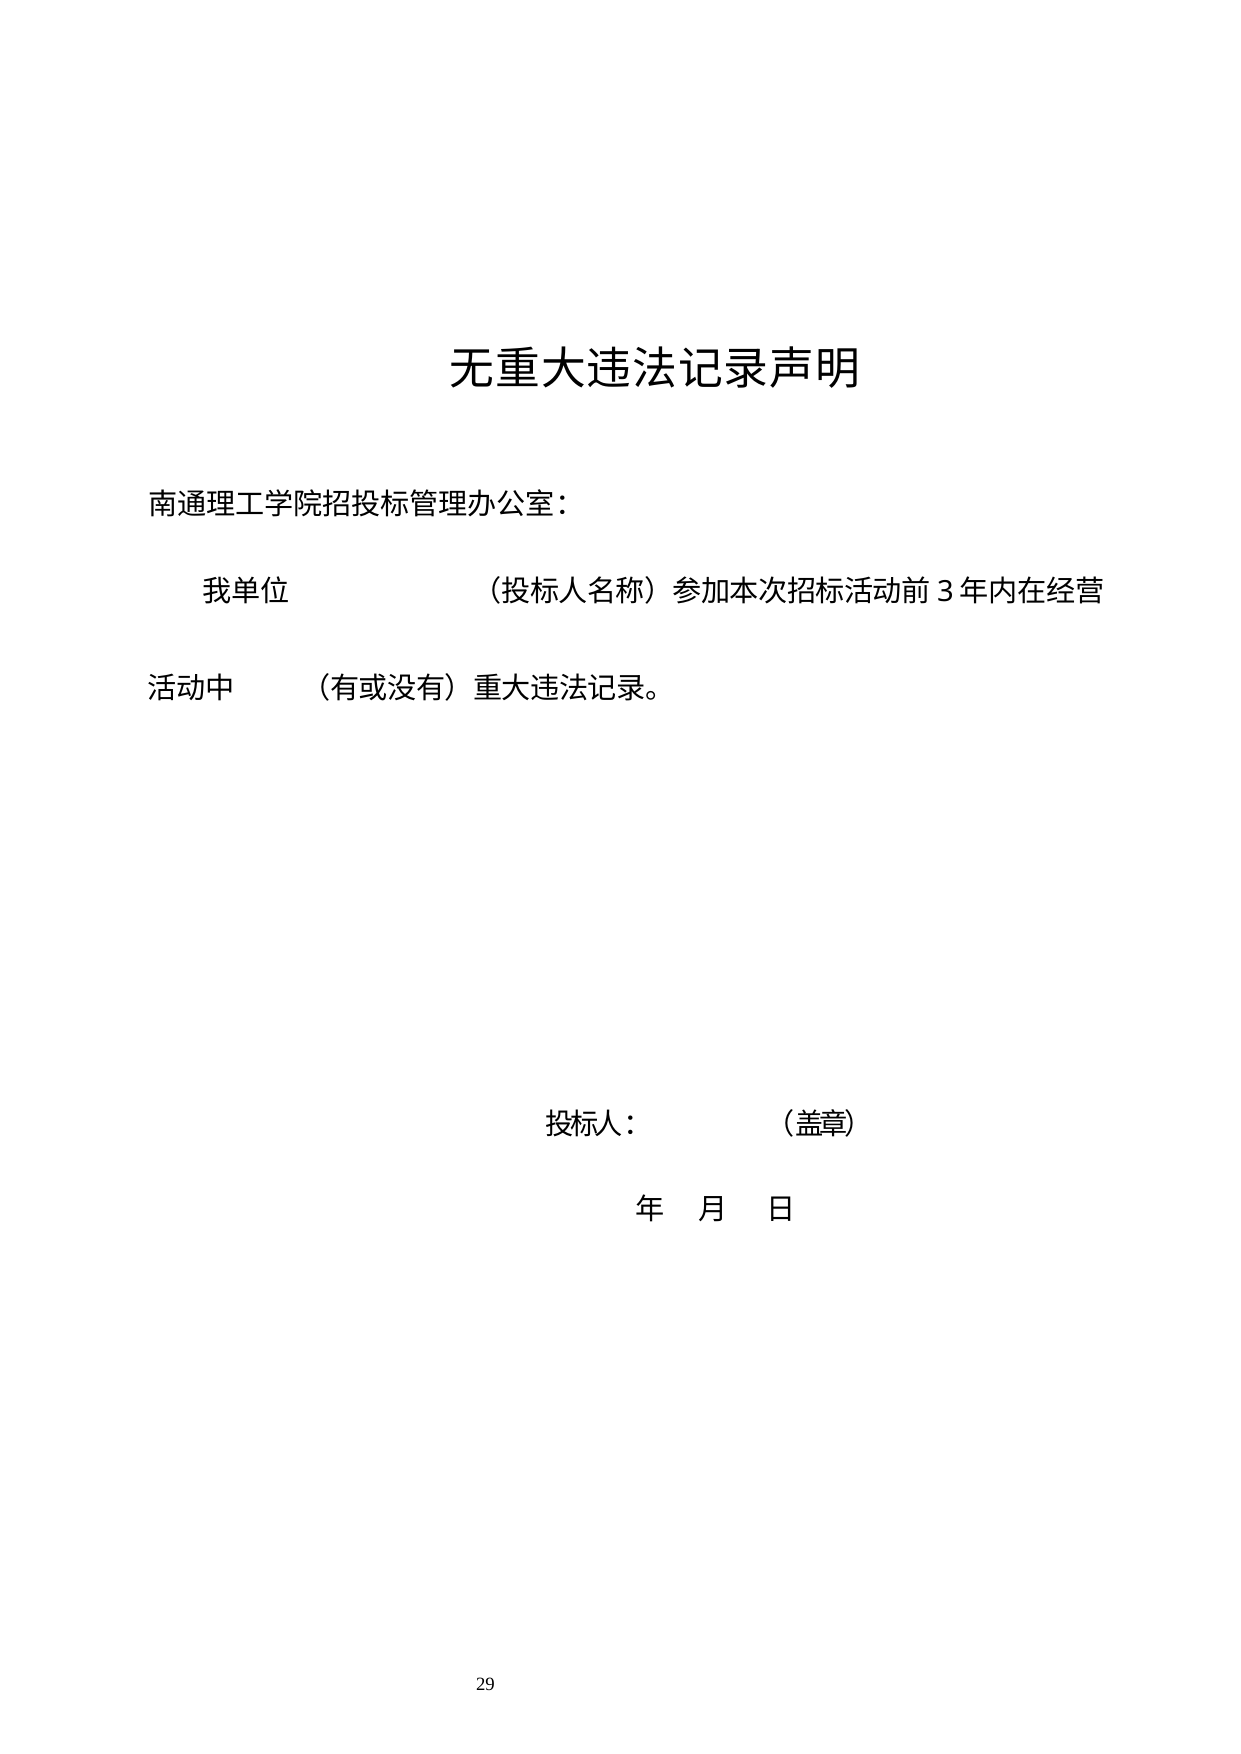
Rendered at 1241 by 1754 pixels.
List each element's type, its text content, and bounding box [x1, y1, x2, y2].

text 无重大违法记录声明 [449, 333, 1104, 398]
text 南通理工学院招投标管理办公室： [148, 469, 1104, 534]
text 我单位 （投标人名称）参加本次招标活动前3年内在经营活动中 （有或没有）重大违法记录。 [148, 556, 1104, 718]
text 投标人： （盖章） [148, 1089, 1104, 1154]
text 年 月 日 [148, 1174, 1104, 1239]
